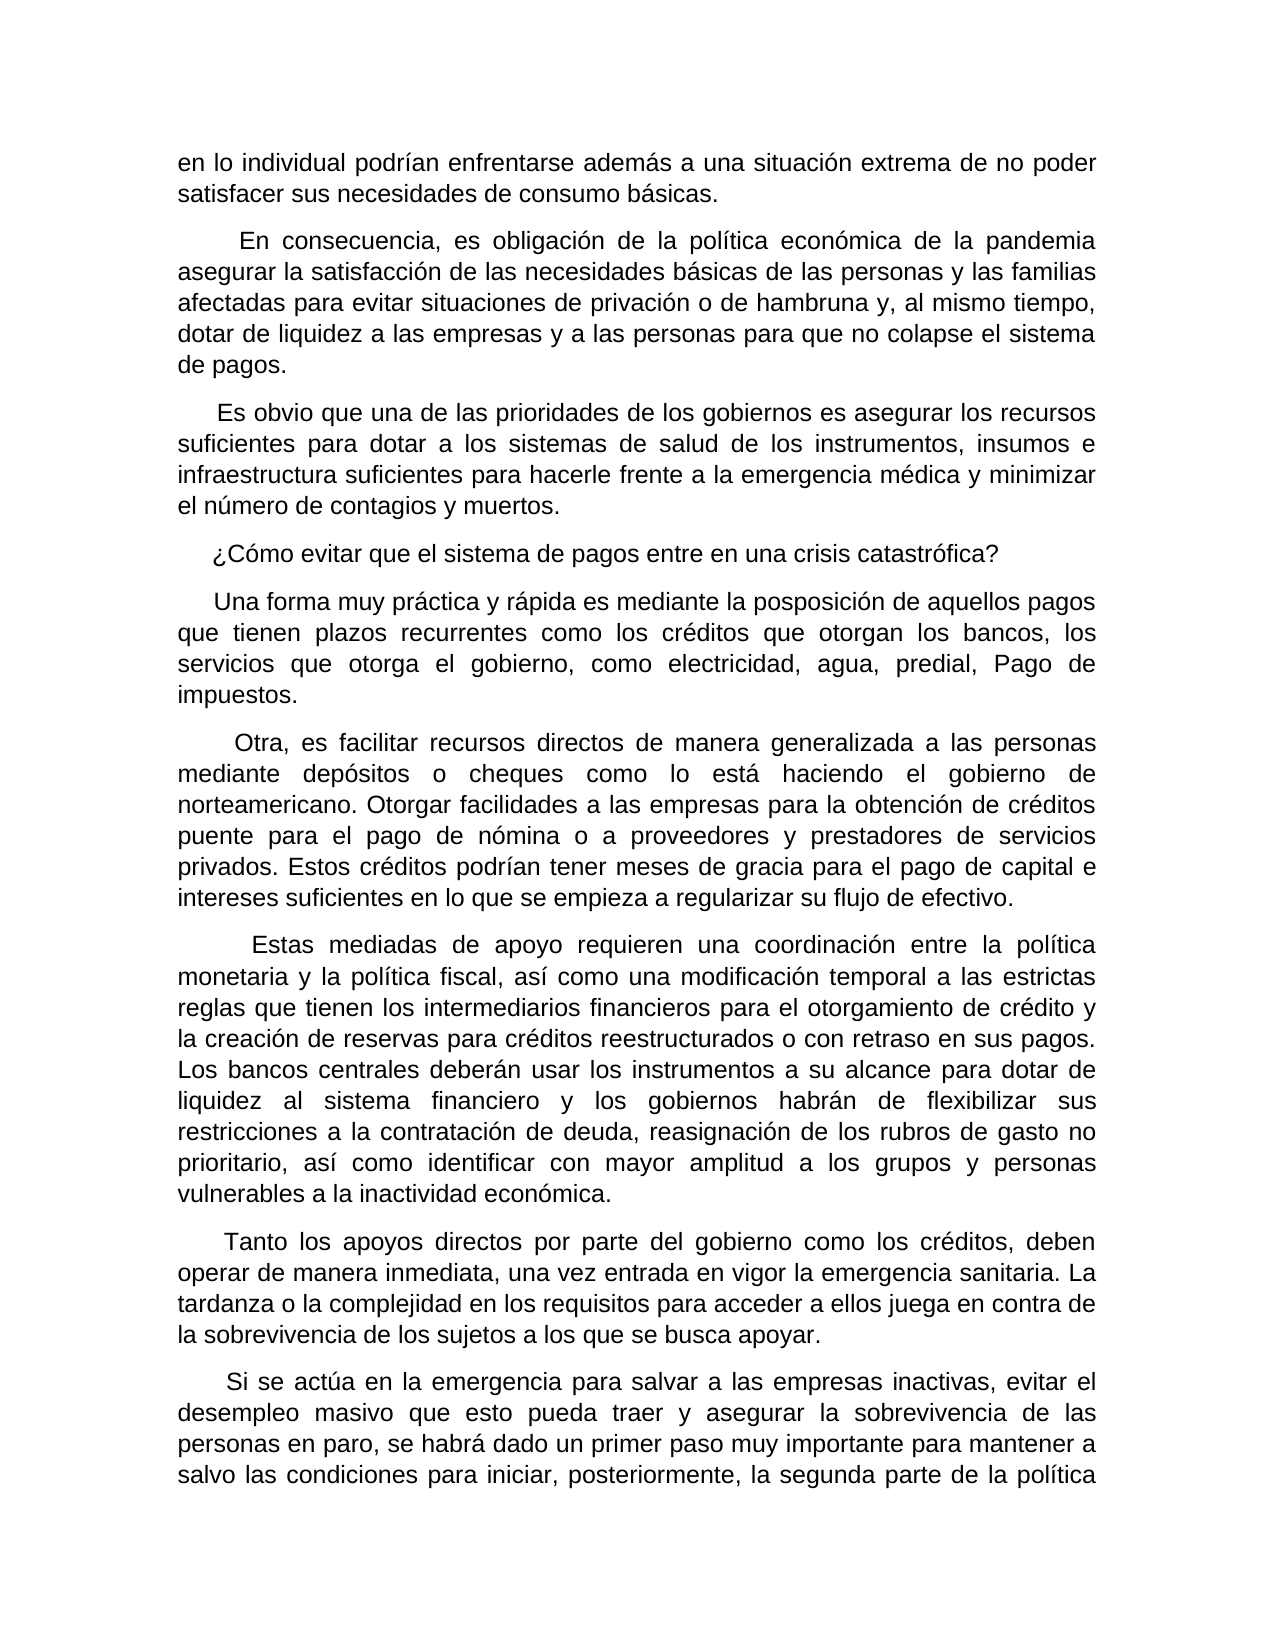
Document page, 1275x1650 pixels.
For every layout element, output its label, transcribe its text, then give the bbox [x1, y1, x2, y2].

text En consecuencia, es obligación de la política económica de la pandemia asegurar la satisfacción de las necesidades básicas de las personas y las familias afectadas para evitar situaciones de privación o de hambruna y, al mismo tiempo, dotar de liquidez a las empresas y a las personas para que no colapse el sistema de pagos. [177, 226, 1098, 379]
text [177, 148, 1098, 207]
text Tanto los apoyos directos por parte del gobierno como los créditos, deben operar de manera inmediata, una vez entrada en vigor la emergencia sanitaria. La tardanza o la complejidad en los requisitos para acceder a ellos juega en contra de la sobrevivencia de los sujetos a los que se busca apoyar. [177, 1227, 1098, 1348]
text ¿Cómo evitar que el sistema de pagos entre en una crisis catastrófica? [177, 539, 1098, 568]
text Es obvio que una de las prioridades de los gobiernos es asegurar los recursos suficientes para dotar a los sistemas de salud de los instrumentos, insumos e infraestructura suficientes para hacerle frente a la emergencia médica y minimizar el número de contagios y muertos. [177, 398, 1098, 520]
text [177, 1367, 1098, 1489]
text Otra, es facilitar recursos directos de manera generalizada a las personas mediante depósitos o cheques como lo está haciendo el gobierno de norteamericano. Otorgar facilidades a las empresas para la obtención de créditos puente para el pago de nómina o a proveedores y prestadores de servicios privados. Estos créditos podrían tener meses de gracia para el pago de capital e intereses suficientes en lo que se empieza a regularizar su flujo de efectivo. [177, 728, 1098, 912]
text Estas mediadas de apoyo requieren una coordinación entre la política monetaria y la política fiscal, así como una modificación temporal a las estrictas reglas que tienen los intermediarios financieros para el otorgamiento de crédito y la creación de reservas para créditos reestructurados o con retraso en sus pagos. Los bancos centrales deberán usar los instrumentos a su alcance para dotar de liquidez al sistema financiero y los gobiernos habrán de flexibilizar sus restricciones a la contratación de deuda, reasignación de los rubros de gasto no prioritario, así como identificar con mayor amplitud a los grupos y personas vulnerables a la inactividad económica. [177, 931, 1098, 1208]
text Una forma muy práctica y rápida es mediante la posposición de aquellos pagos que tienen plazos recurrentes como los créditos que otorgan los bancos, los servicios que otorga el gobierno, como electricidad, agua, predial, Pago de impuestos. [177, 587, 1098, 709]
